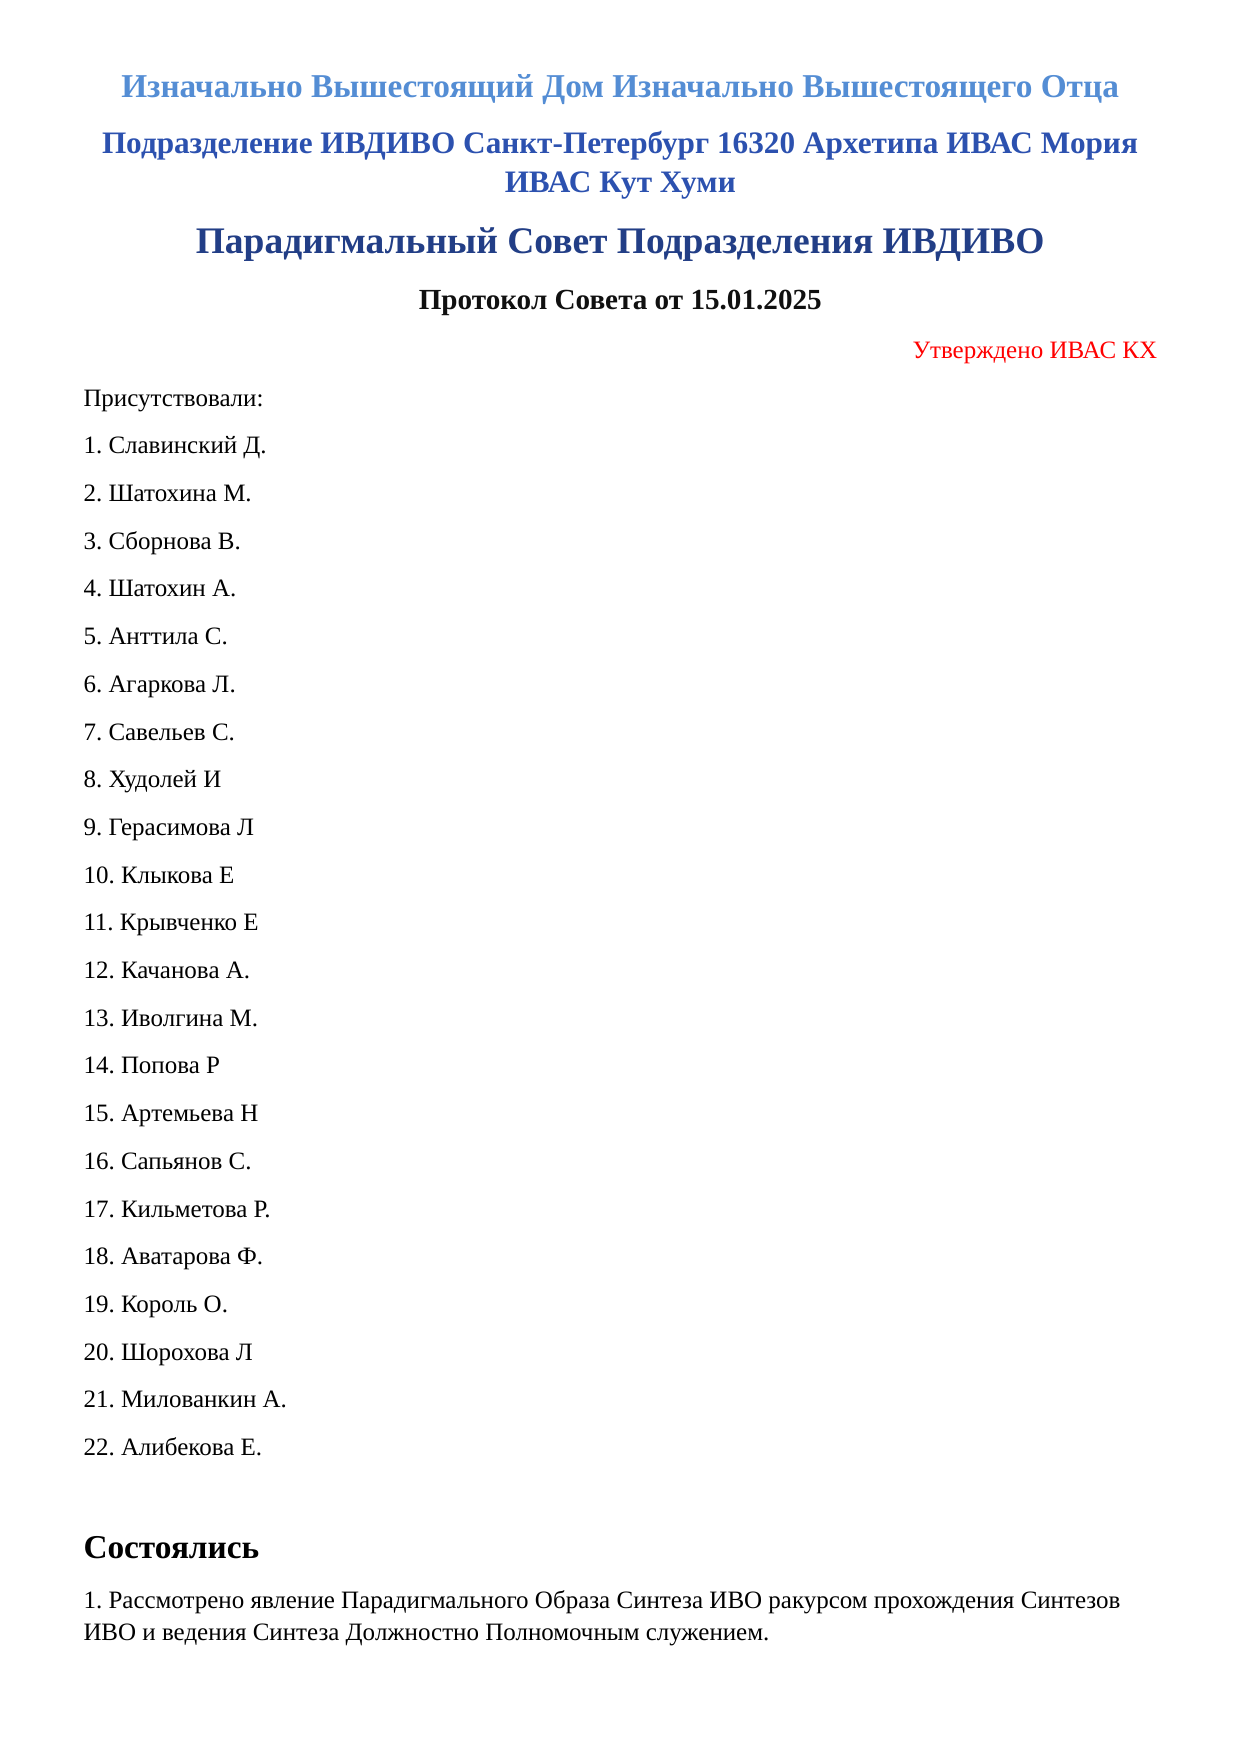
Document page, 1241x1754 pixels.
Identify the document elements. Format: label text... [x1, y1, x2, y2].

text 17. Кильметова Р. [83, 1194, 1157, 1222]
text 4. Шатохин А. [83, 573, 1157, 602]
text 3. Сборнова В. [83, 526, 1157, 554]
text 2. Шатохина М. [83, 478, 1157, 507]
text 9. Герасимова Л [83, 812, 1157, 841]
text 6. Агаркова Л. [83, 669, 1157, 698]
text 5. Анттила С. [83, 621, 1157, 650]
text 16. Сапьянов С. [83, 1146, 1157, 1175]
text Парадигмальный Совет Подразделения ИВДИВО [83, 219, 1157, 262]
text 20. Шорохова Л [83, 1337, 1157, 1366]
text 7. Савельев С. [83, 717, 1157, 745]
text 10. Клыкова Е [83, 860, 1157, 888]
text 1. Славинский Д. [83, 430, 1157, 459]
text 19. Король О. [83, 1289, 1157, 1318]
text 13. Иволгина М. [83, 1003, 1157, 1032]
text Утверждено ИВАС КХ [83, 335, 1157, 364]
text 21. Милованкин А. [83, 1384, 1157, 1413]
text Изначально Вышестоящий Дом Изначально Вышестоящего Отца [83, 67, 1157, 105]
text 12. Качанова А. [83, 955, 1157, 984]
text 22. Алибекова Е. [83, 1432, 1157, 1461]
text Подразделение ИВДИВО Санкт-Петербург 16320 Архетипа ИВАС Мория ИВАС Кут Хуми [83, 125, 1157, 199]
text Состоялись [83, 1528, 1157, 1566]
text 1. Рассмотрено явление Парадигмального Образа Синтеза ИВО ракурсом прохождения Синтезов ИВО и ведения Синтеза Должностно Полномочным служением. [83, 1586, 1157, 1645]
text 8. Худолей И [83, 764, 1157, 793]
text Присутствовали: [83, 383, 1157, 411]
text 14. Попова Р [83, 1051, 1157, 1079]
text 15. Артемьева Н [83, 1098, 1157, 1127]
text 18. Аватарова Ф. [83, 1241, 1157, 1270]
text Протокол Совета от 15.01.2025 [83, 282, 1157, 316]
text 11. Крывченко Е [83, 907, 1157, 936]
